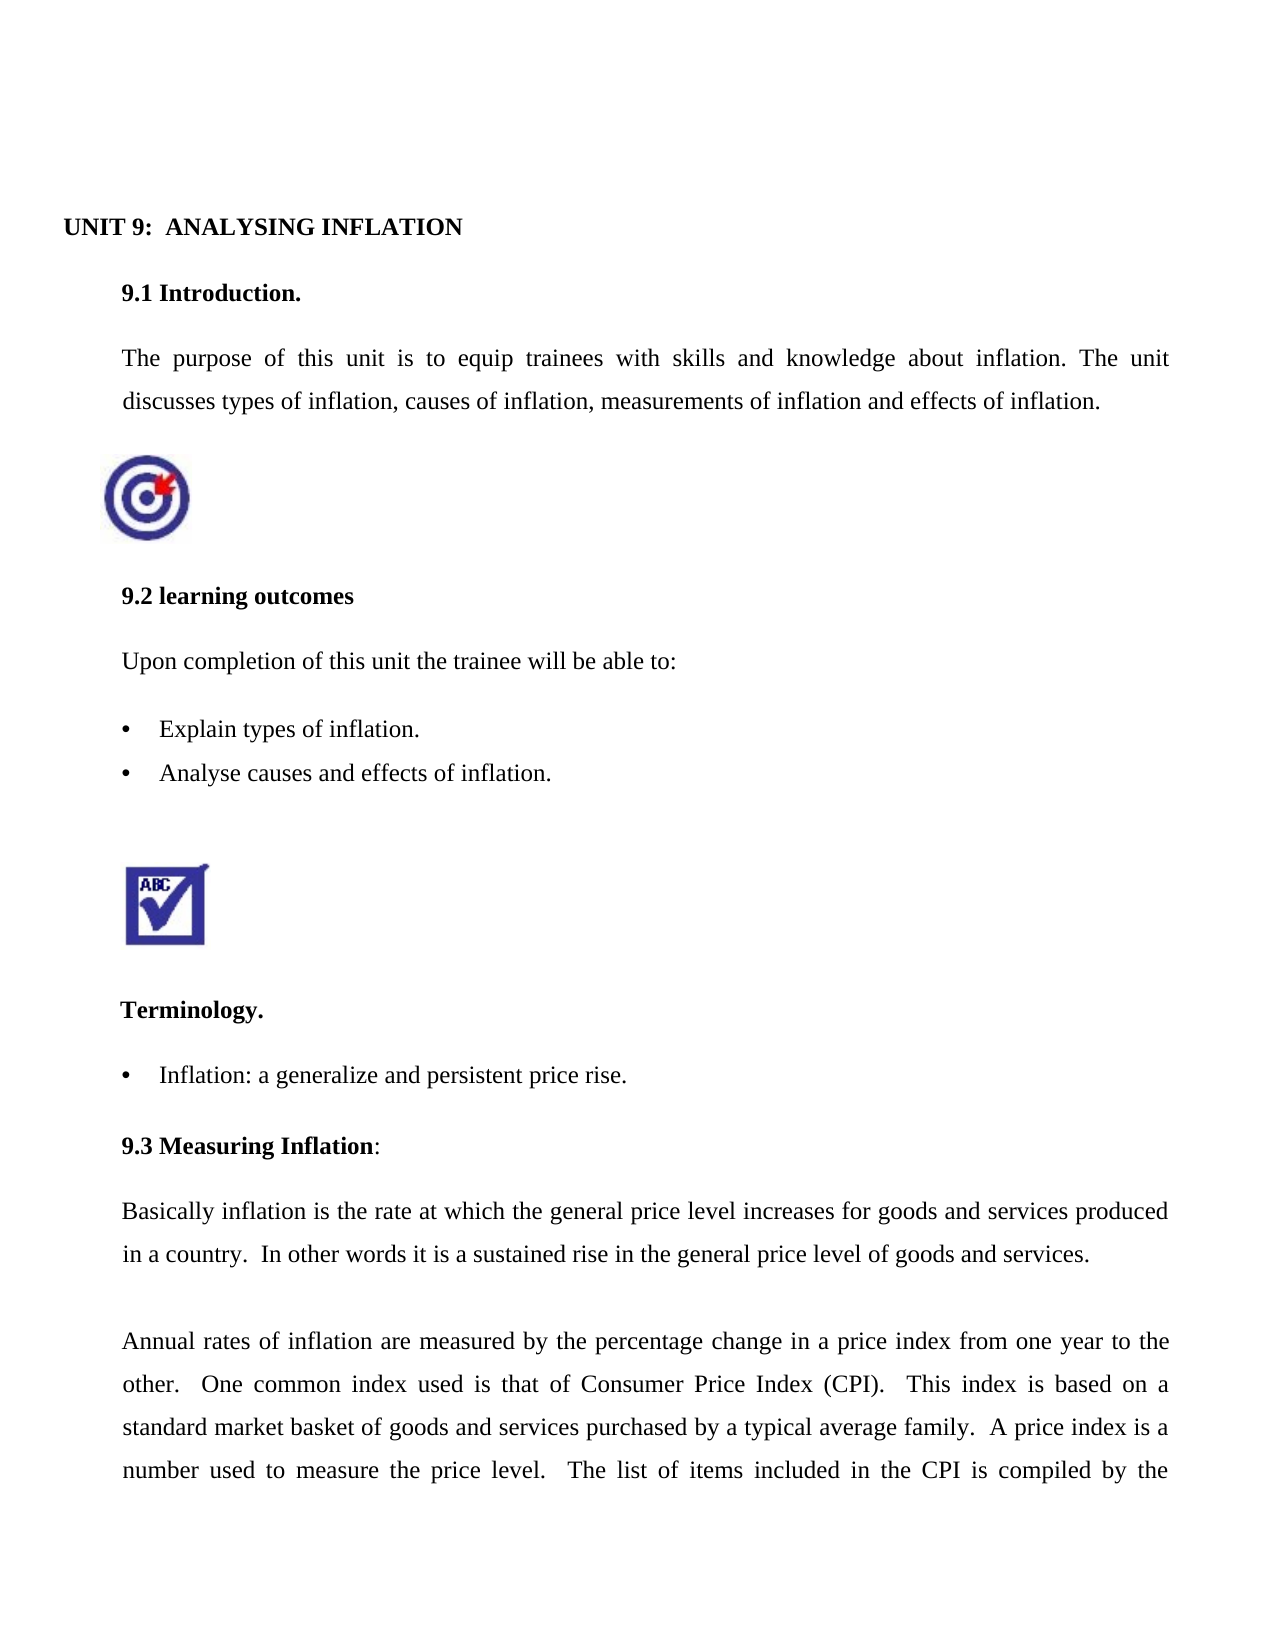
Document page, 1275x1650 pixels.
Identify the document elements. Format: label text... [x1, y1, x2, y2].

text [121, 1326, 1170, 1484]
subtitle 9.2 learning outcomes [121, 581, 1181, 609]
picture [100, 454, 193, 544]
list Inflation: a generalize and persistent price rise. [121, 1060, 1170, 1089]
subtitle UNIT 9: ANALYSING INFLATION [63, 212, 1207, 241]
list Analyse causes and effects of inflation. [121, 758, 1170, 786]
text 9.3 Measuring Inflation: [121, 1131, 1181, 1160]
picture [120, 862, 211, 950]
text Upon completion of this unit the trainee will be able to: [121, 646, 1170, 674]
text Terminology. [120, 995, 1207, 1024]
text Basically inflation is the rate at which the general price level increases for goods and services produced in a country. In other words it is a sustained rise in the general price level of goods and services. [121, 1196, 1170, 1268]
text 9.1 Introduction. [121, 278, 1181, 307]
text The purpose of this unit is to equip trainees with skills and knowledge about inflation. The unit discusses types of inflation, causes of inflation, measurements of inflation and effects of inflation. [121, 343, 1170, 415]
list Explain types of inflation. [121, 714, 1170, 743]
